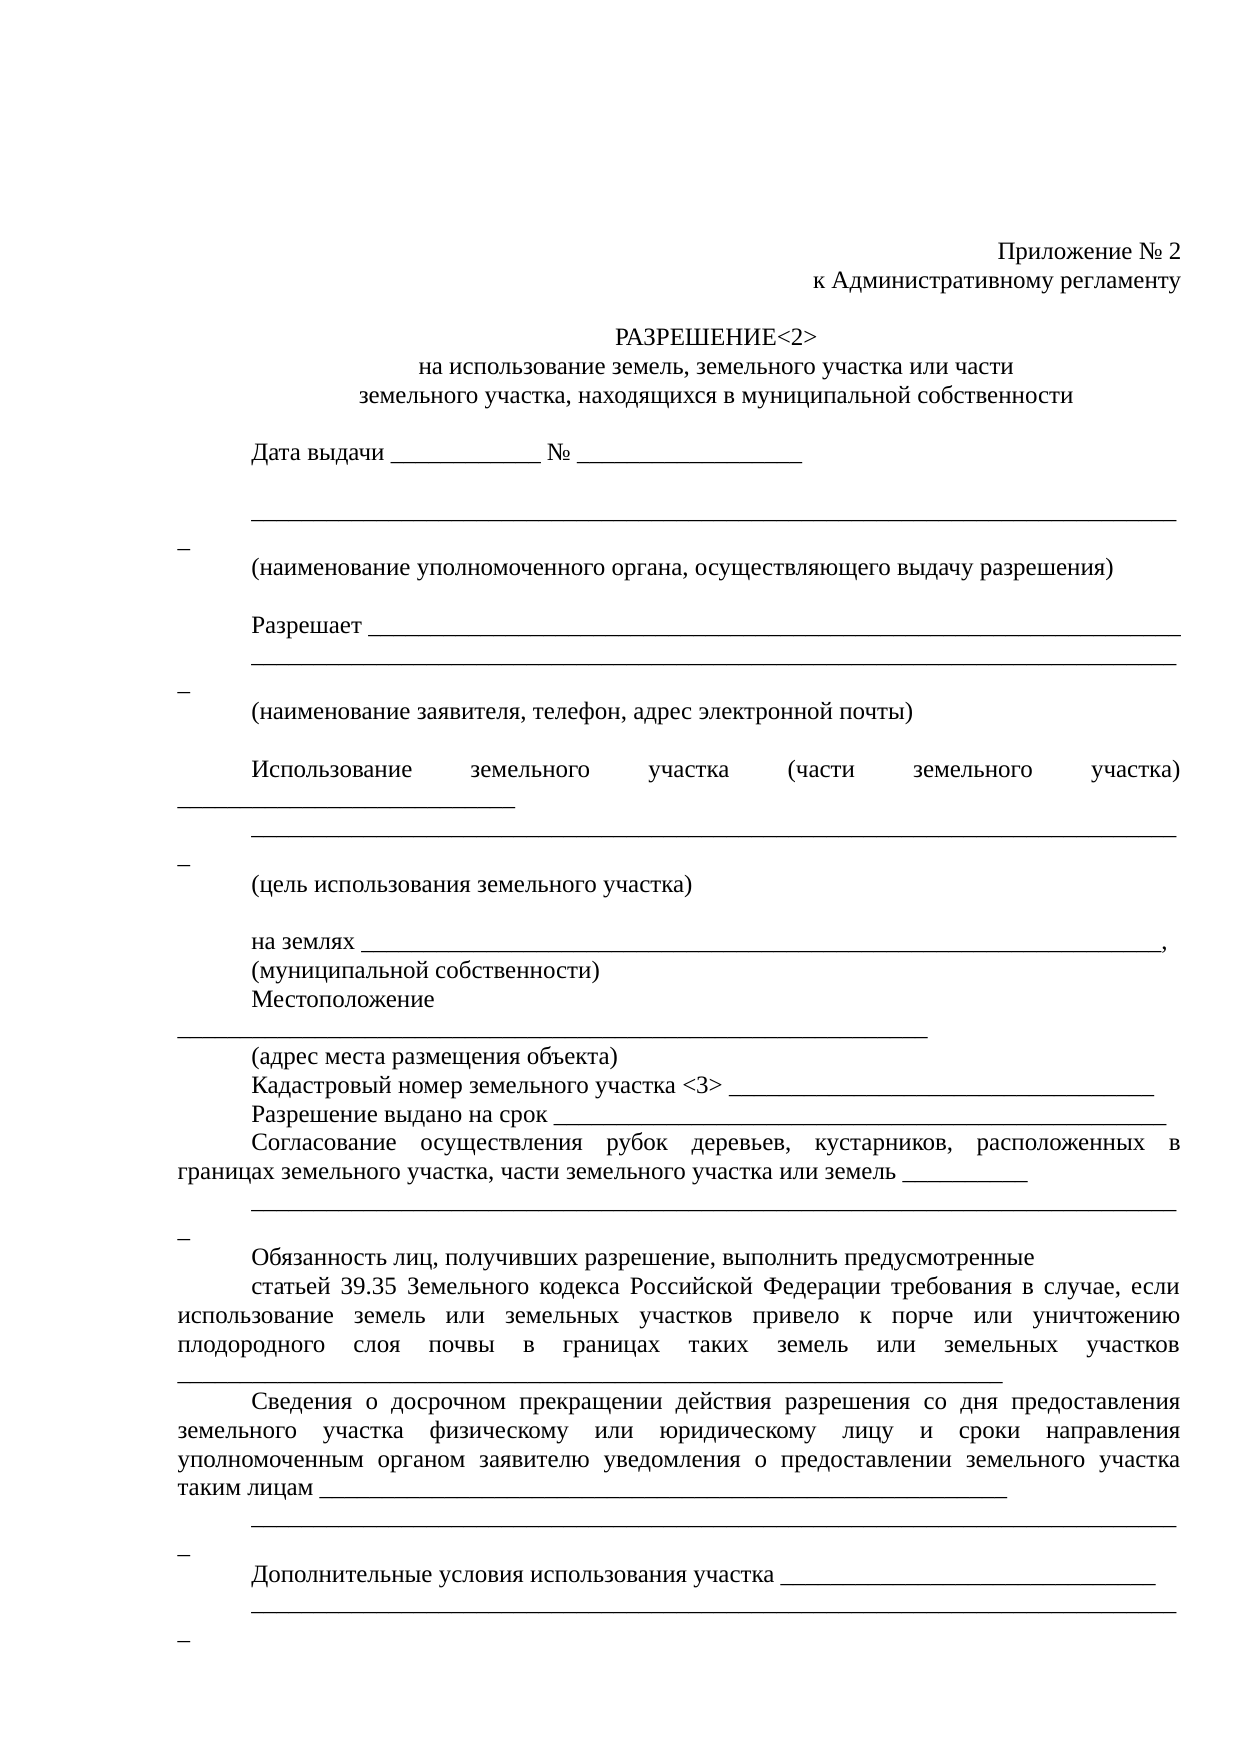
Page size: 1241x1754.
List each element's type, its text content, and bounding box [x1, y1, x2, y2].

subtitle Разрешает _________________________________________________________________ [177, 610, 1181, 639]
subtitle (наименование уполномоченного органа, осуществляющего выдачу разрешения) [177, 552, 1181, 581]
text к Административному регламенту [177, 265, 1181, 294]
subtitle Кадастровый номер земельного участка <3> __________________________________ [177, 1070, 1181, 1099]
subtitle ___________________________________________________________________________ [177, 1501, 1181, 1559]
subtitle ___________________________________________________________________________ [177, 1587, 1181, 1645]
subtitle Сведения о досрочном прекращении действия разрешения со дня предоставления земельного участка физическому или юридическому лицу и сроки направления уполномоченным органом заявителю уведомления о предоставлении земельного участка таким лицам _______________________________________________________ [177, 1386, 1181, 1501]
subtitle (наименование заявителя, телефон, адрес электронной почты) [177, 696, 1181, 725]
subtitle Согласование осуществления рубок деревьев, кустарников, расположенных в границах земельного участка, части земельного участка или земель __________ [177, 1127, 1181, 1185]
subtitle Дополнительные условия использования участка ______________________________ [177, 1559, 1181, 1587]
subtitle земельного участка, находящихся в муниципальной собственности [177, 380, 1181, 409]
subtitle ___________________________________________________________________________ [177, 639, 1181, 696]
subtitle Разрешение выдано на срок _________________________________________________ [177, 1099, 1181, 1127]
subtitle на использование земель, земельного участка или части [177, 351, 1181, 380]
subtitle на землях ________________________________________________________________, [177, 926, 1181, 955]
subtitle (цель использования земельного участка) [177, 869, 1181, 897]
subtitle Обязанность лиц, получивших разрешение, выполнить предусмотренные [177, 1242, 1181, 1271]
text Приложение № 2 [177, 236, 1181, 265]
subtitle (адрес места размещения объекта) [177, 1041, 1181, 1070]
subtitle (муниципальной собственности) [177, 955, 1181, 984]
subtitle РАЗРЕШЕНИЕ<2> [177, 322, 1181, 351]
subtitle ___________________________________________________________________________ [177, 1185, 1181, 1242]
subtitle Использование земельного участка (части земельного участка) ___________________________ [177, 754, 1181, 811]
subtitle Местоположение ____________________________________________________________ [177, 984, 1181, 1041]
subtitle статьей 39.35 Земельного кодекса Российской Федерации требования в случае, если использование земель или земельных участков привело к порче или уничтожению плодородного слоя почвы в границах таких земель или земельных участков __________________________________________________________________ [177, 1271, 1181, 1386]
subtitle Дата выдачи ____________ № __________________ [177, 437, 1181, 466]
subtitle ___________________________________________________________________________ [177, 495, 1181, 552]
subtitle ___________________________________________________________________________ [177, 811, 1181, 869]
